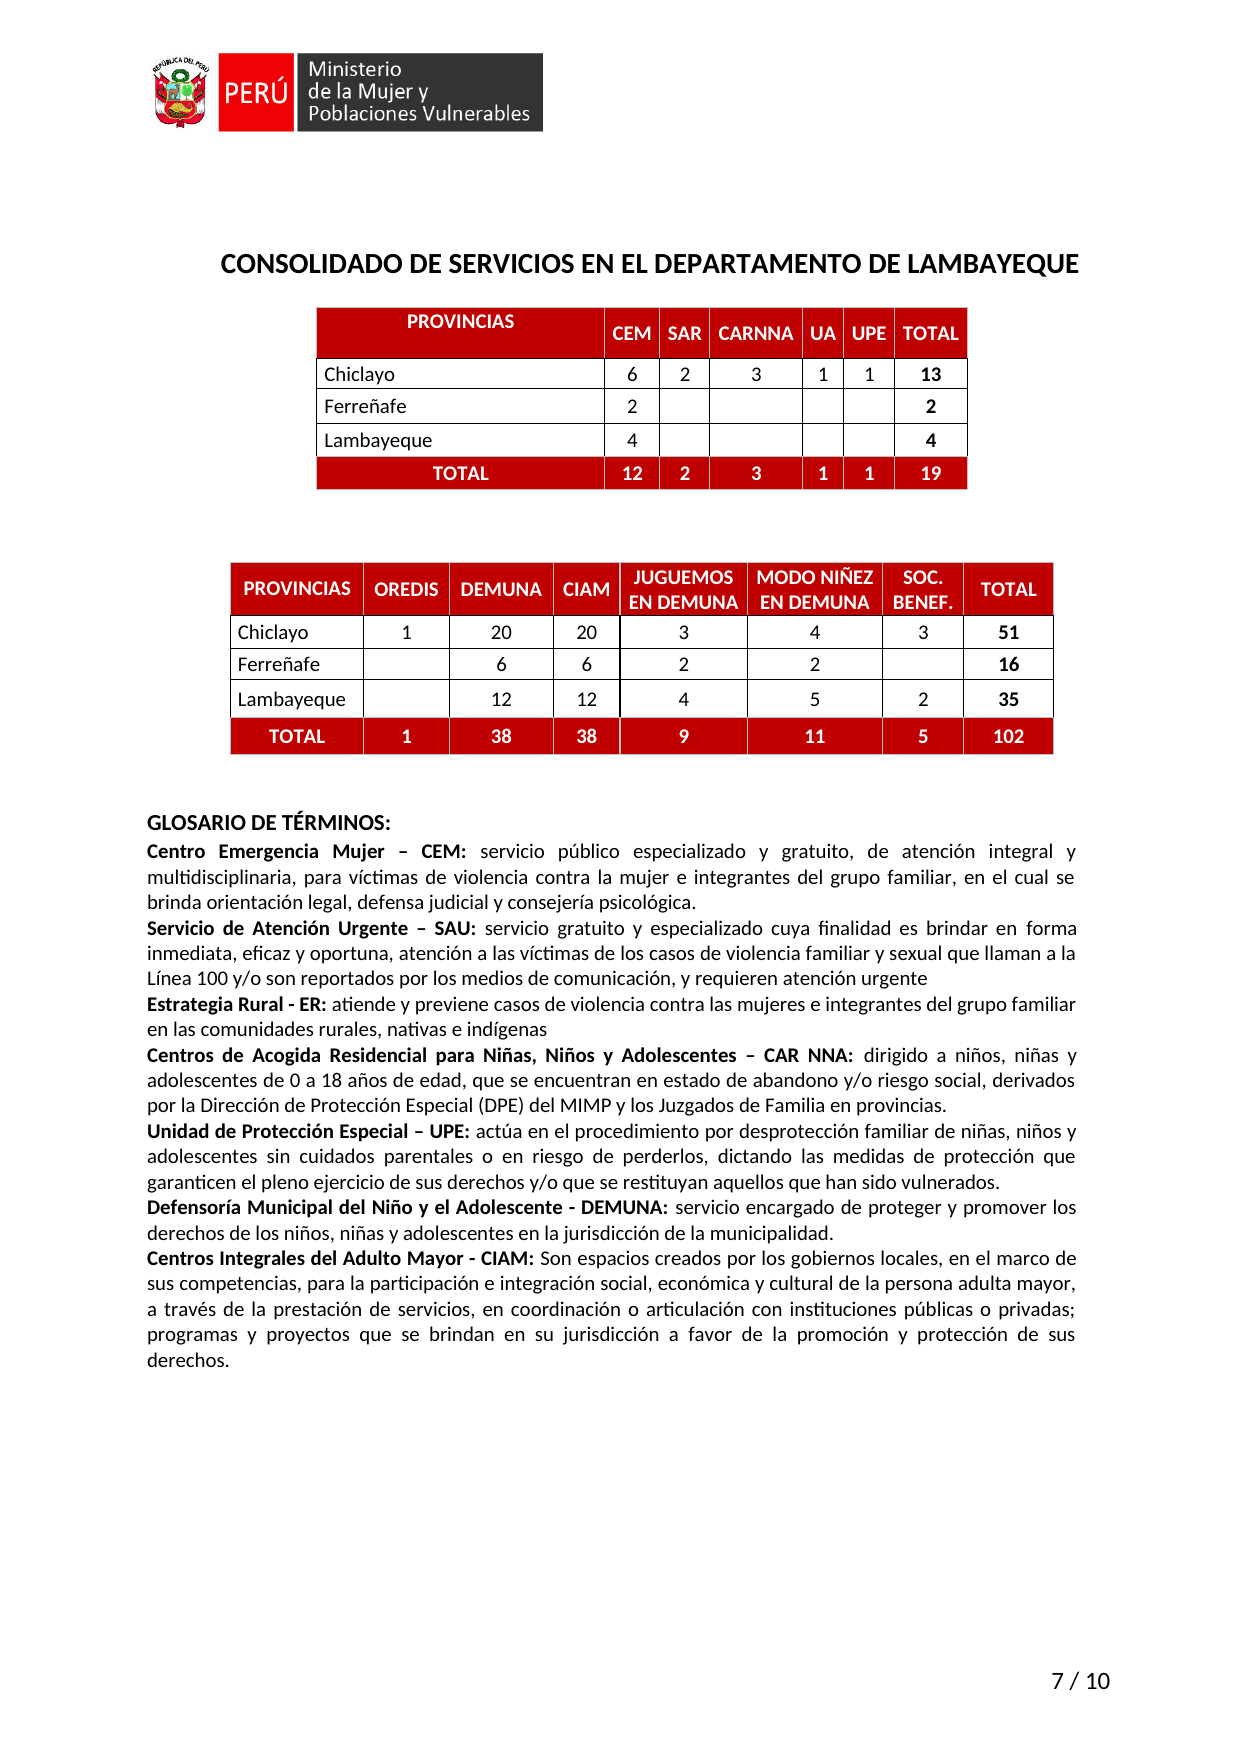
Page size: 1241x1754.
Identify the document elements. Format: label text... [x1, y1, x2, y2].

table_cell [803, 424, 843, 456]
table_cell Chiclayo [231, 616, 363, 648]
table_cell 12 [450, 680, 553, 717]
text Servicio de Atención Urgente – SAU: servicio gratuito y especializado cuya finalidad es brindar en forma inmediata, eficaz y oportuna, atención a las víctimas de los casos de violencia familiar y sexual que llaman a la Línea 100 y/o son reportados por los medios de comunicación, y requieren atención urgente [147, 915, 1077, 991]
table_cell 9 [621, 718, 747, 754]
table_cell 2 [748, 649, 882, 679]
table_cell [364, 680, 449, 717]
table_cell 6 [554, 649, 619, 679]
table_cell 35 [964, 680, 1053, 717]
table_cell [844, 389, 894, 422]
table_cell 2 [621, 649, 747, 679]
table_cell [883, 649, 963, 679]
table_cell 2 [605, 389, 659, 422]
table_cell 19 [895, 457, 967, 489]
table_cell [803, 389, 843, 422]
table_cell 3 [621, 616, 747, 648]
table_cell [364, 649, 449, 679]
table_cell 4 [621, 680, 747, 717]
table_cell 3 [710, 359, 802, 388]
table_header CARNNA [710, 308, 802, 358]
table_header PROVINCIAS [231, 563, 363, 615]
table_header SAR [660, 308, 709, 358]
table_cell 3 [710, 457, 802, 489]
table_header CEM [605, 308, 659, 358]
picture [139, 50, 544, 135]
table_cell 13 [895, 359, 967, 388]
table_cell 11 [748, 718, 882, 754]
text Centros Integrales del Adulto Mayor - CIAM: Son espacios creados por los gobiernos locales, en el marco de sus competencias, para la participación e integración social, económica y cultural de la persona adulta mayor, a través de la prestación de servicios, en coordinación o articulación con instituciones públicas o privadas; programas y proyectos que se brindan en su jurisdicción a favor de la promoción y protección de sus derechos. [147, 1245, 1077, 1372]
table_cell 5 [748, 680, 882, 717]
table_header UA [803, 308, 843, 358]
table_header MODO NIÑEZ EN DEMUNA [748, 563, 882, 615]
table_cell 5 [883, 718, 963, 754]
table_cell 1 [803, 457, 843, 489]
table_header PROVINCIAS [317, 308, 604, 358]
table_cell 20 [450, 616, 553, 648]
table_cell 2 [660, 457, 709, 489]
table_cell [710, 389, 802, 422]
table_header TOTAL [964, 563, 1053, 615]
table_header DEMUNA [450, 563, 553, 615]
table_cell [844, 424, 894, 456]
table_cell Lambayeque [317, 424, 604, 456]
table_cell [710, 424, 802, 456]
table_cell 1 [803, 359, 843, 388]
table_header TOTAL [895, 308, 967, 358]
table_cell 2 [883, 680, 963, 717]
table_cell 2 [660, 359, 709, 388]
table_cell 3 [883, 616, 963, 648]
text Centro Emergencia Mujer – CEM: servicio público especializado y gratuito, de atención integral y multidisciplinaria, para víctimas de violencia contra la mujer e integrantes del grupo familiar, en el cual se brinda orientación legal, defensa judicial y consejería psicológica. [147, 838, 1077, 915]
text Defensoría Municipal del Niño y el Adolescente - DEMUNA: servicio encargado de proteger y promover los derechos de los niños, niñas y adolescentes en la jurisdicción de la municipalidad. [147, 1194, 1077, 1245]
table_cell TOTAL [231, 718, 363, 754]
table_cell 4 [895, 424, 967, 456]
text Centros de Acogida Residencial para Niñas, Niños y Adolescentes – CAR NNA: dirigido a niños, niñas y adolescentes de 0 a 18 años de edad, que se encuentran en estado de abandono y/o riesgo social, derivados por la Dirección de Protección Especial (DPE) del MIMP y los Juzgados de Familia en provincias. [147, 1042, 1077, 1118]
table_cell 102 [964, 718, 1053, 754]
table_cell 6 [450, 649, 553, 679]
table_cell Chiclayo [317, 359, 604, 388]
table_cell Ferreñafe [317, 389, 604, 422]
table_header JUGUEMOS EN DEMUNA [621, 563, 747, 615]
table_cell 1 [364, 616, 449, 648]
table_cell Lambayeque [231, 680, 363, 717]
table_cell 51 [964, 616, 1053, 648]
table_cell Ferreñafe [231, 649, 363, 679]
table_cell 1 [844, 359, 894, 388]
table_cell 20 [554, 616, 619, 648]
table_cell [660, 424, 709, 456]
table_cell 12 [554, 680, 619, 717]
text GLOSARIO DE TÉRMINOS: [147, 808, 1137, 836]
text Unidad de Protección Especial – UPE: actúa en el procedimiento por desprotección familiar de niñas, niños y adolescentes sin cuidados parentales o en riesgo de perderlos, dictando las medidas de protección que garanticen el pleno ejercicio de sus derechos y/o que se restituyan aquellos que han sido vulnerados. [147, 1118, 1077, 1194]
table_header UPE [844, 308, 894, 358]
table_cell 4 [605, 424, 659, 456]
table_header CIAM [554, 563, 619, 615]
table_cell 1 [844, 457, 894, 489]
table_cell 16 [964, 649, 1053, 679]
text CONSOLIDADO DE SERVICIOS EN EL DEPARTAMENTO DE LAMBAYEQUE [147, 245, 1137, 281]
table_cell TOTAL [317, 457, 604, 489]
table_cell 12 [605, 457, 659, 489]
table_cell 38 [554, 718, 619, 754]
table_cell 2 [895, 389, 967, 422]
table_cell 38 [450, 718, 553, 754]
table_cell [660, 389, 709, 422]
table_cell 6 [605, 359, 659, 388]
table_header SOC. BENEF. [883, 563, 963, 615]
table_header OREDIS [364, 563, 449, 615]
table_cell 4 [748, 616, 882, 648]
table_cell 1 [364, 718, 449, 754]
text Estrategia Rural - ER: atiende y previene casos de violencia contra las mujeres e integrantes del grupo familiar en las comunidades rurales, nativas e indígenas [147, 991, 1077, 1042]
